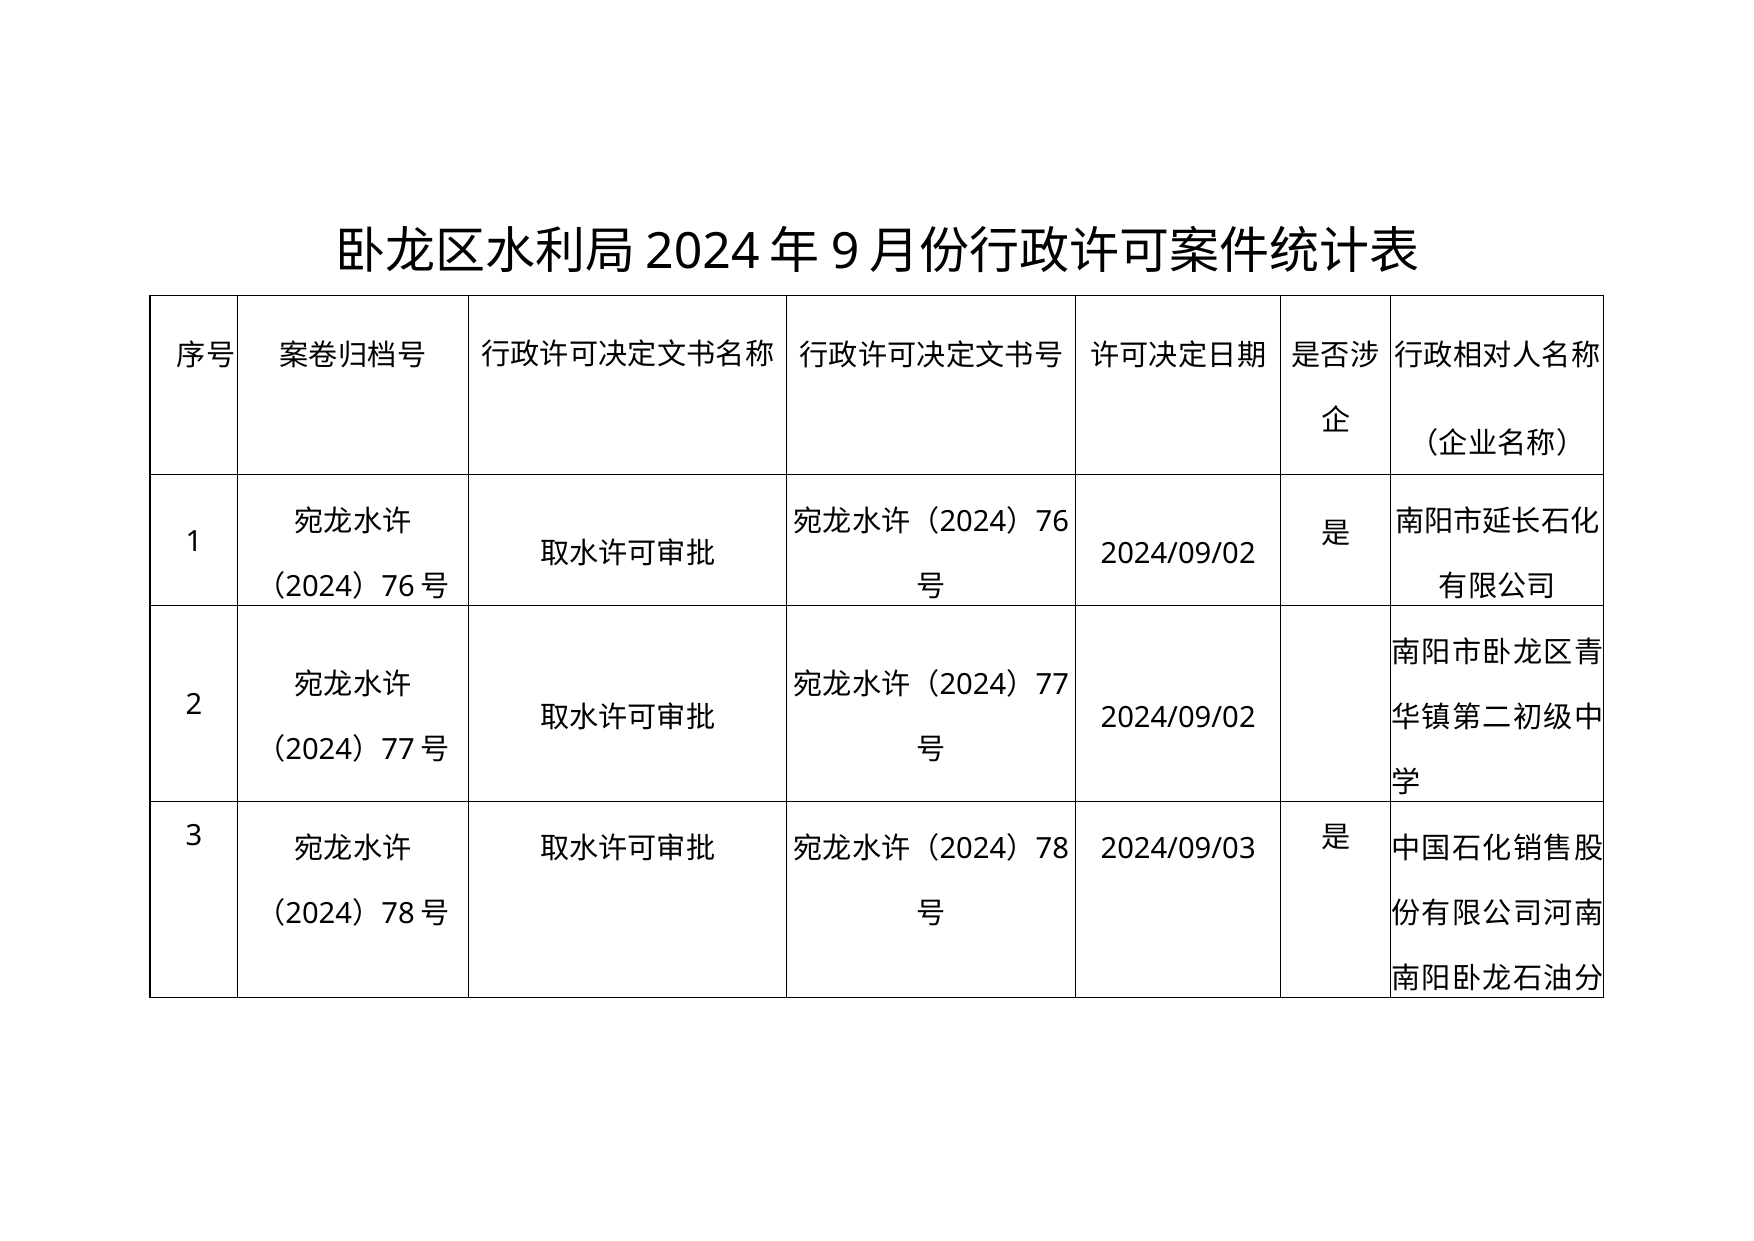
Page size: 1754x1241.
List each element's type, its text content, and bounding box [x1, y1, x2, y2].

table_cell 取水许可审批 [469, 802, 786, 997]
table_cell 宛龙水许（2024）77号 [787, 606, 1075, 801]
table_header 是否涉企 [1281, 296, 1390, 474]
table_cell 2024/09/02 [1076, 475, 1280, 605]
text 卧龙区水利局2024年 9月份行政许可案件统计表 [150, 198, 1604, 295]
table_header 案卷归档号 [238, 296, 468, 474]
table_cell 宛龙水许（2024）76号 [787, 475, 1075, 605]
table_header 行政许可决定文书号 [787, 296, 1075, 474]
table_cell 南阳市卧龙区青华镇第二初级中学 [1391, 606, 1603, 801]
table_cell 宛龙水许（2024）78号 [238, 802, 468, 997]
table_cell 南阳市延长石化有限公司 [1391, 475, 1603, 605]
table_header 行政许可决定文书名称 [469, 296, 786, 474]
table_header 行政相对人名称 （企业名称） [1391, 296, 1603, 474]
table_cell 2 [151, 606, 237, 801]
table_cell 取水许可审批 [469, 475, 786, 605]
table_cell 是 [1281, 475, 1390, 605]
table_cell 3 [151, 802, 237, 997]
table_cell 宛龙水许（2024）77号 [238, 606, 468, 801]
table_header 许可决定日期 [1076, 296, 1280, 474]
table_cell [1281, 606, 1390, 801]
table_cell 宛龙水许（2024）78号 [787, 802, 1075, 997]
table_cell 1 [151, 475, 237, 605]
table_cell 是 [1281, 802, 1390, 997]
table_header 序号 [151, 296, 237, 474]
table_cell 宛龙水许（2024）76号 [238, 475, 468, 605]
table_cell 2024/09/02 [1076, 606, 1280, 801]
table_cell 取水许可审批 [469, 606, 786, 801]
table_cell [1391, 802, 1603, 997]
table_cell 2024/09/03 [1076, 802, 1280, 997]
